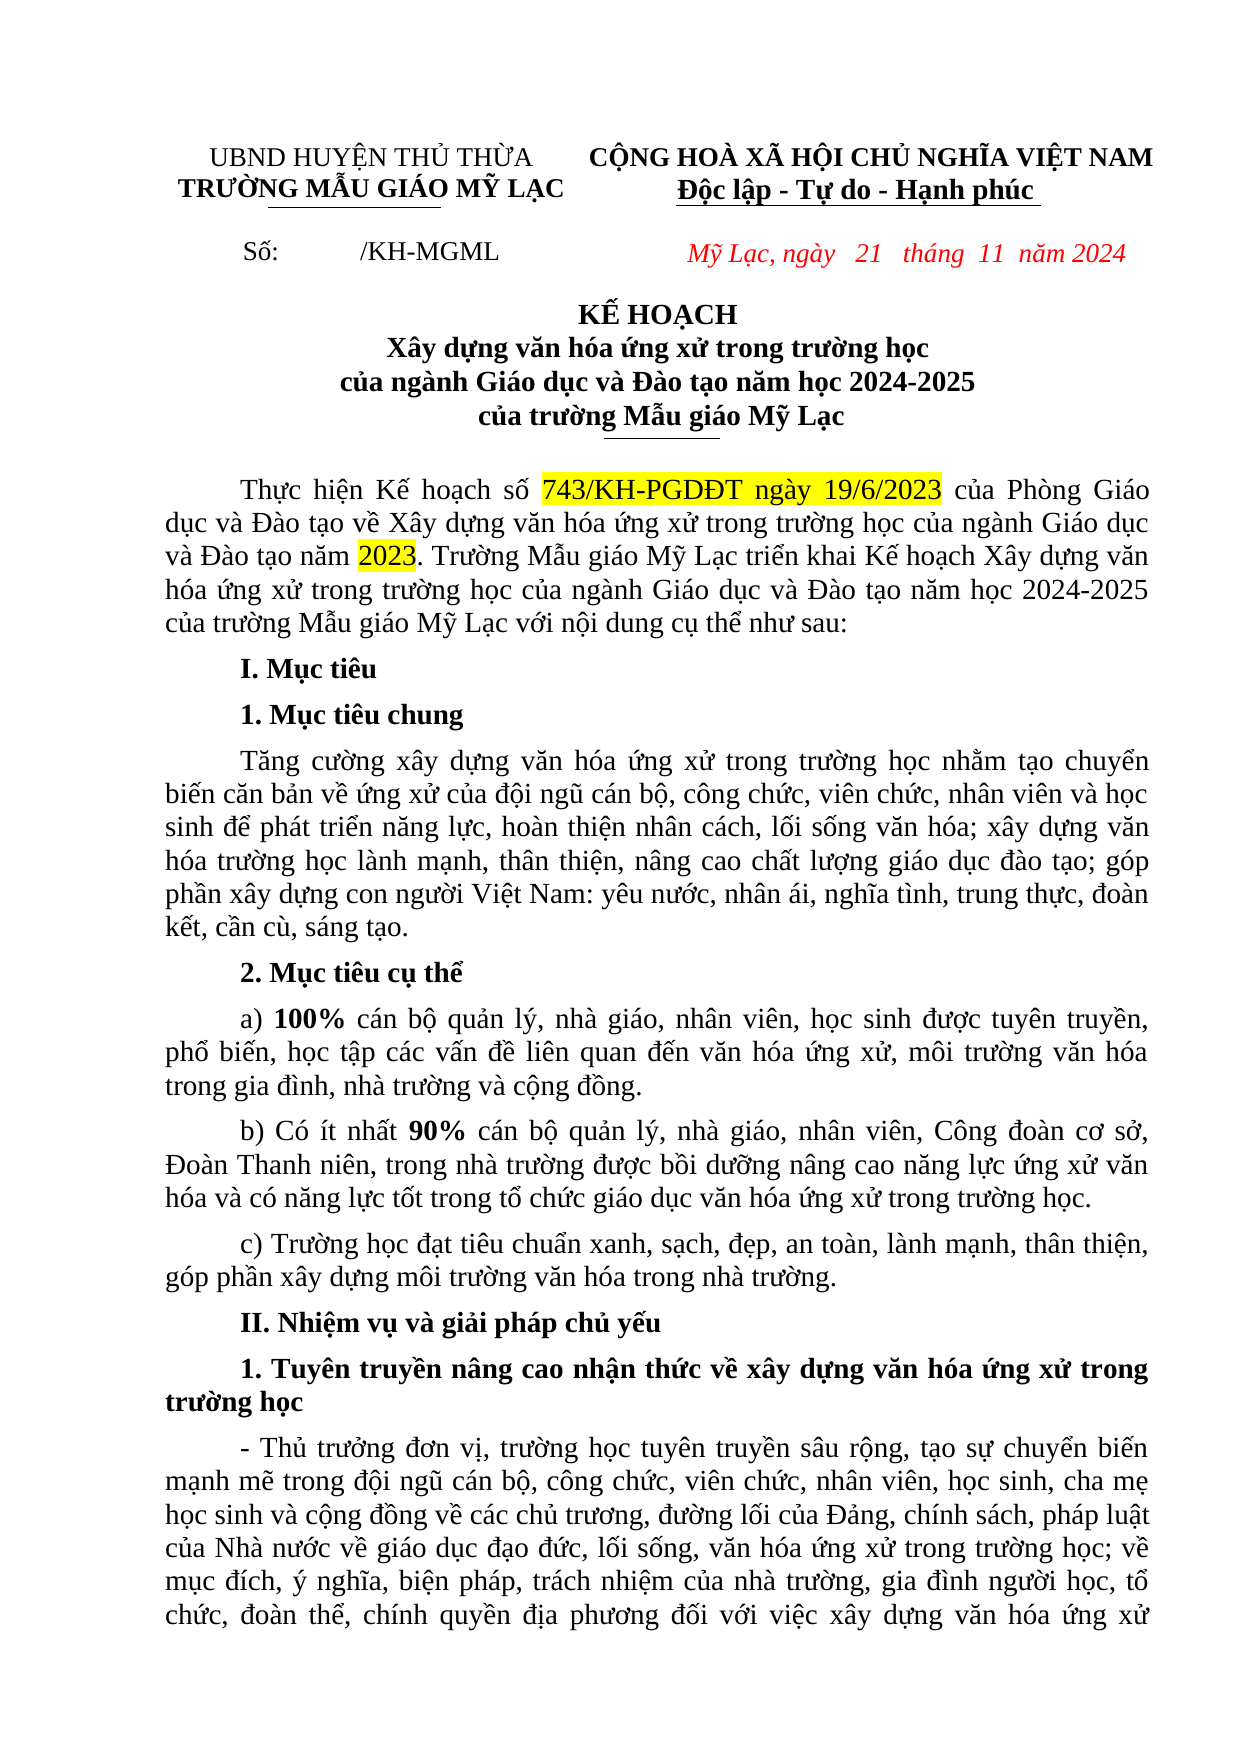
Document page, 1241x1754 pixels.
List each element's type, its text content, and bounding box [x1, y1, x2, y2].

text b) Có ít nhất 90% cán bộ quản lý, nhà giáo, nhân viên, Công đoàn cơ sở, Đoàn Thanh niên, trong nhà trường được bồi dưỡng nâng cao năng lực ứng xử văn hóa và có năng lực tốt trong tổ chức giáo dục văn hóa ứng xử trong trường học. [165, 1114, 1150, 1214]
table_header UBND HUYỆN THỦ THỪA TRƯỜNG MẪU GIÁO MỸ LẠC Số: /KH-MGML [165, 141, 577, 297]
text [165, 1431, 1150, 1631]
text c) Trường học đạt tiêu chuẩn xanh, sạch, đẹp, an toàn, lành mạnh, thân thiện, góp phần xây dựng môi trường văn hóa trong nhà trường. [165, 1227, 1150, 1293]
text Xây dựng văn hóa ứng xử trong trường học [165, 331, 1150, 364]
text Tăng cường xây dựng văn hóa ứng xử trong trường học nhằm tạo chuyển biến căn bản về ứng xử của đội ngũ cán bộ, công chức, viên chức, nhân viên và học sinh để phát triển năng lực, hoàn thiện nhân cách, lối sống văn hóa; xây dựng văn hóa trường học lành mạnh, thân thiện, nâng cao chất lượng giáo dục đào tạo; góp phần xây dựng con người Việt Nam: yêu nước, nhân ái, nghĩa tình, trung thực, đoàn kết, cần cù, sáng tạo. [165, 743, 1150, 943]
text Thực hiện Kế hoạch số 743/KH-PGDĐT ngày 19/6/2023 của Phòng Giáo dục và Đào tạo về Xây dựng văn hóa ứng xử trong trường học của ngành Giáo dục và Đào tạo năm 2023. Trường Mẫu giáo Mỹ Lạc triển khai Kế hoạch Xây dựng văn hóa ứng xử trong trường học của ngành Giáo dục và Đào tạo năm học 2024-2025 của trường Mẫu giáo Mỹ Lạc với nội dung cụ thể như sau: [165, 472, 1150, 639]
text của ngành Giáo dục và Đào tạo năm học 2024-2025 [165, 364, 1150, 398]
text I. Mục tiêu [165, 652, 1150, 685]
text a) 100% cán bộ quản lý, nhà giáo, nhân viên, học sinh được tuyên truyền, phổ biến, học tập các vấn đề liên quan đến văn hóa ứng xử, môi trường văn hóa trong gia đình, nhà trường và cộng đồng. [165, 1002, 1150, 1102]
text của trường Mẫu giáo Mỹ Lạc [165, 398, 1150, 431]
text KẾ HOẠCH [165, 297, 1150, 331]
text 1. Tuyên truyền nâng cao nhận thức về xây dựng văn hóa ứng xử trong trường học [165, 1352, 1150, 1418]
table_header CỘNG HOÀ XÃ HỘI CHỦ NGHĨA VIỆT NAM Độc lập - Tự do - Hạnh phúc Mỹ Lạc, ngày 21 tháng 11 năm 2024 [578, 141, 1168, 297]
text 1. Mục tiêu chung [165, 697, 1150, 731]
list Mục tiêu cụ thể [165, 956, 1150, 989]
text II. Nhiệm vụ và giải pháp chủ yếu [165, 1306, 1150, 1339]
